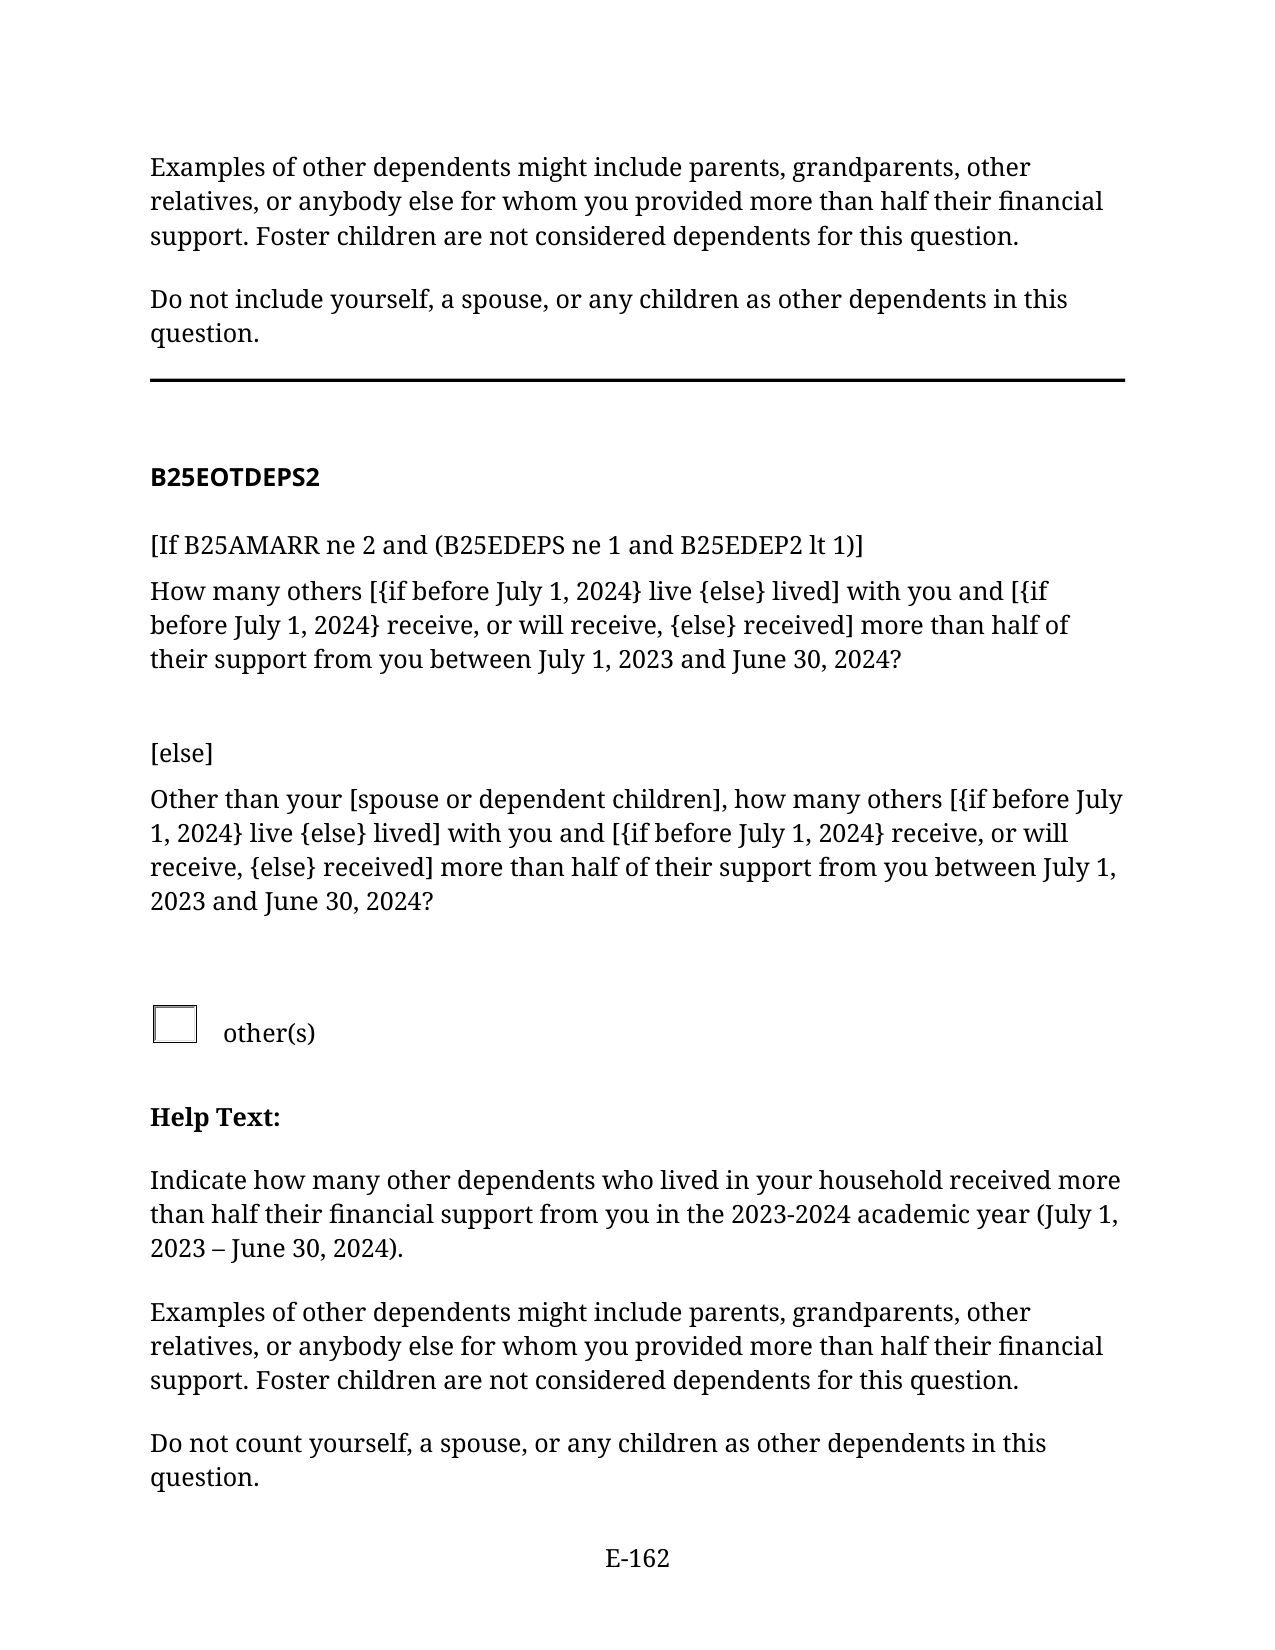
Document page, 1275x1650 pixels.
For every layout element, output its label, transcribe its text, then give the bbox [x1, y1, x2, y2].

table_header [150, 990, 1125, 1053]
text [else] [150, 735, 1125, 769]
text Do not count yourself, a spouse, or any children as other dependents in this question. [150, 1426, 1125, 1494]
text Help Text: [150, 1066, 1125, 1134]
text Other than your [spouse or dependent children], how many others [{if before July 1, 2024} live {else} lived] with you and [{if before July 1, 2024} receive, or will receive, {else} received] more than half of their support from you between July 1, 2023 and June 30, 2024? [150, 782, 1125, 918]
text Do not include yourself, a spouse, or any children as other dependents in this question. [150, 281, 1125, 349]
text B25EOTDEPS2 [If B25AMARR ne 2 and (B25EDEPS ne 1 and B25EDEP2 lt 1)] [150, 425, 1125, 561]
text Indicate how many other dependents who lived in your household received more than half their financial support from you in the 2023-2024 academic year (July 1, 2023 – June 30, 2024). [150, 1163, 1125, 1265]
text Examples of other dependents might include parents, grandparents, other relatives, or anybody else for whom you provided more than half their financial support. Foster children are not considered dependents for this question. [150, 150, 1125, 252]
text Examples of other dependents might include parents, grandparents, other relatives, or anybody else for whom you provided more than half their financial support. Foster children are not considered dependents for this question. [150, 1294, 1125, 1397]
text How many others [{if before July 1, 2024} live {else} lived] with you and [{if before July 1, 2024} receive, or will receive, {else} received] more than half of their support from you between July 1, 2023 and June 30, 2024? [150, 574, 1125, 676]
